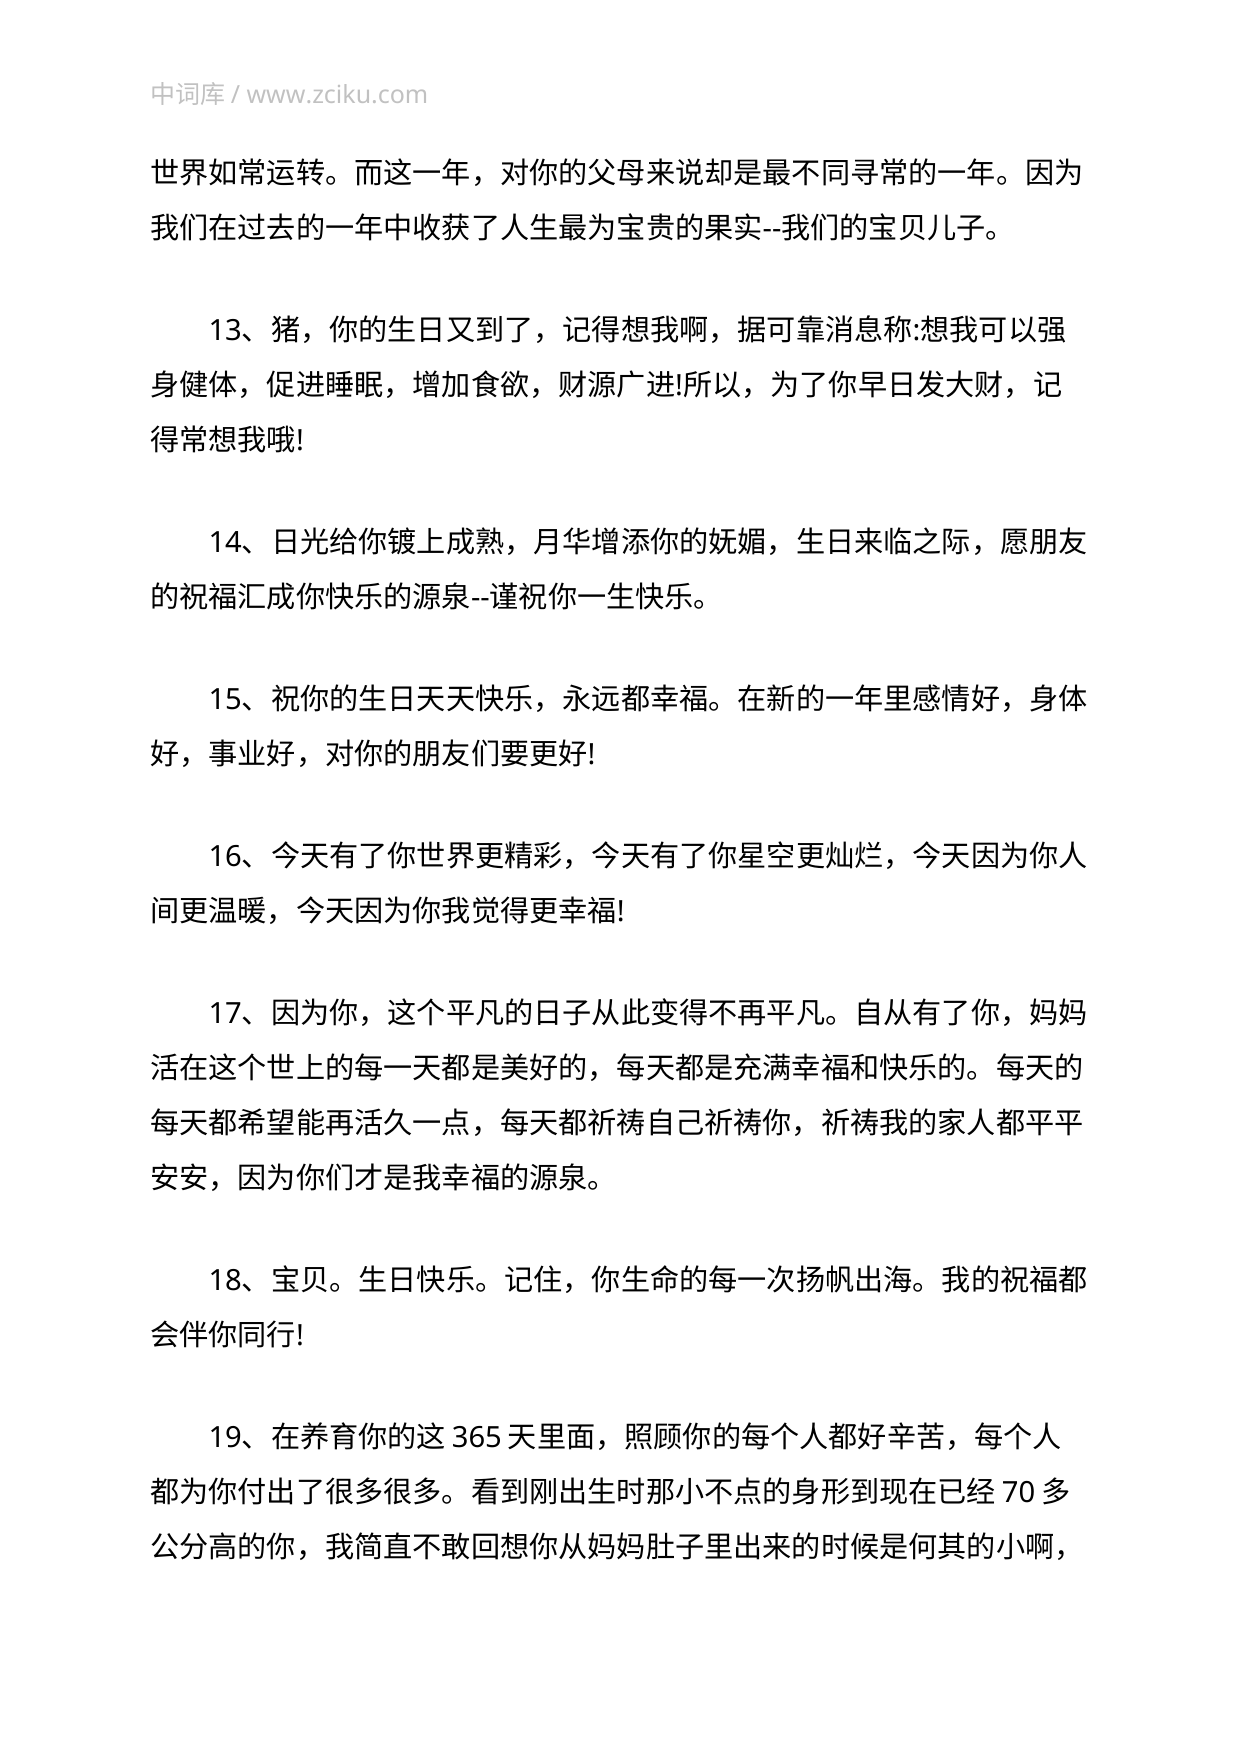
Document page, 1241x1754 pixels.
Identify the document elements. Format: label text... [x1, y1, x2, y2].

text 13、猪，你的生日又到了，记得想我啊，据可靠消息称:想我可以强身健体，促进睡眠，增加食欲，财源广进!所以，为了你早日发大财，记得常想我哦! [150, 307, 1090, 459]
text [150, 1413, 1090, 1566]
text 15、祝你的生日天天快乐，永远都幸福。在新的一年里感情好，身体好，事业好，对你的朋友们要更好! [150, 676, 1090, 773]
text 17、因为你，这个平凡的日子从此变得不再平凡。自从有了你，妈妈活在这个世上的每一天都是美好的，每天都是充满幸福和快乐的。每天的每天都希望能再活久一点，每天都祈祷自己祈祷你，祈祷我的家人都平平安安，因为你们才是我幸福的源泉。 [150, 990, 1090, 1197]
text 18、宝贝。生日快乐。记住，你生命的每一次扬帆出海。我的祝福都会伴你同行! [150, 1256, 1090, 1354]
text 14、日光给你镀上成熟，月华增添你的妩媚，生日来临之际，愿朋友的祝福汇成你快乐的源泉--谨祝你一生快乐。 [150, 519, 1090, 616]
text 16、今天有了你世界更精彩，今天有了你星空更灿烂，今天因为你人间更温暖，今天因为你我觉得更幸福! [150, 833, 1090, 930]
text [150, 150, 1090, 247]
